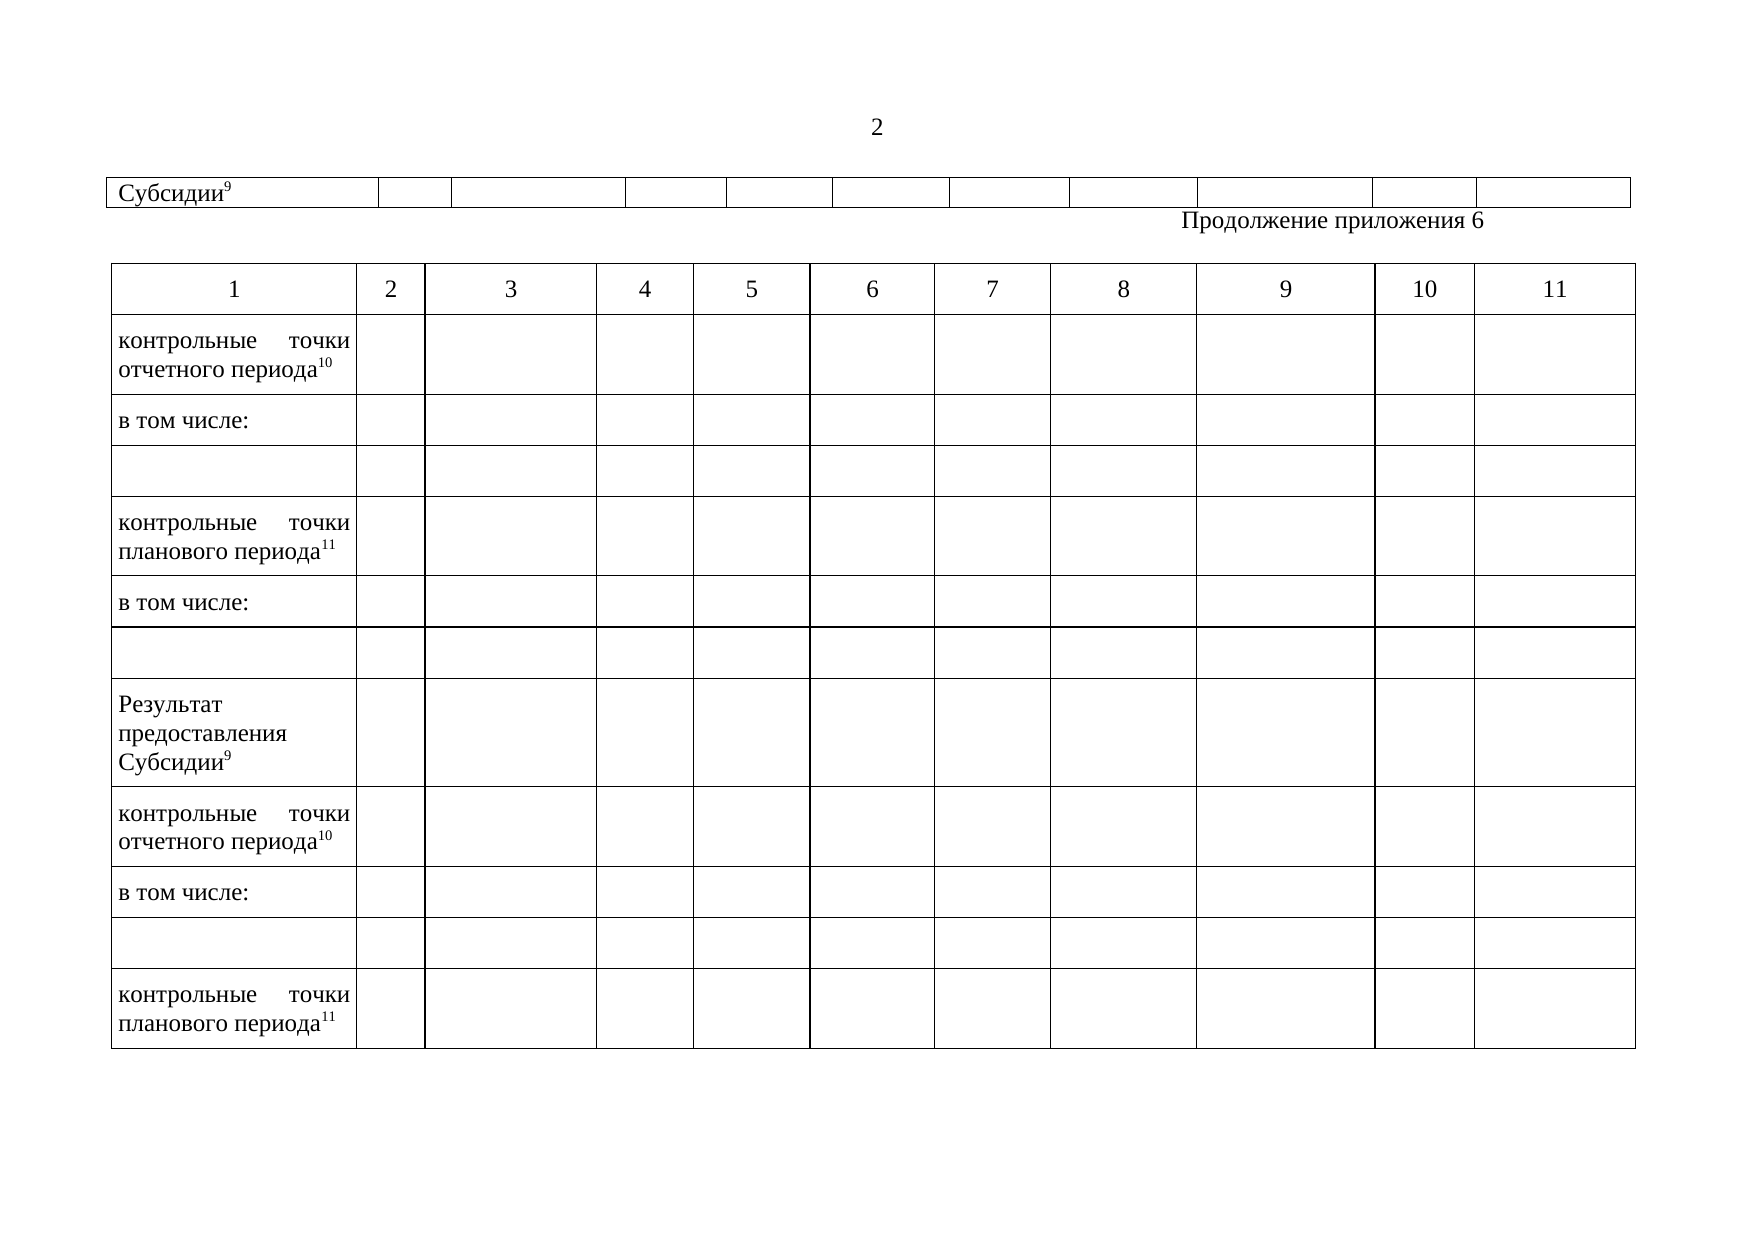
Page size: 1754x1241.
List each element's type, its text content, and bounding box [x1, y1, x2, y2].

table_cell [811, 867, 934, 917]
table_cell [426, 918, 596, 968]
table_header 1 [112, 264, 356, 314]
table_cell [811, 918, 934, 968]
table_cell [1376, 576, 1474, 626]
table_cell [1475, 395, 1635, 444]
table_cell [1475, 315, 1635, 393]
table_cell [597, 315, 693, 393]
table_cell [1376, 867, 1474, 917]
table_cell [694, 679, 809, 786]
table_cell [694, 787, 809, 866]
table_cell [357, 315, 424, 393]
table_cell в том числе: [112, 395, 356, 444]
table_cell [1197, 679, 1374, 786]
table_cell [1051, 918, 1196, 968]
table_cell [1051, 628, 1196, 677]
table_cell [1475, 576, 1635, 626]
table_cell [426, 867, 596, 917]
table_cell [1376, 969, 1474, 1048]
table_cell [597, 446, 693, 496]
table_cell [357, 679, 424, 786]
table_cell [1475, 918, 1635, 968]
table_cell [1475, 969, 1635, 1048]
table_cell [935, 918, 1050, 968]
table_cell [1051, 867, 1196, 917]
table_cell [1197, 446, 1374, 496]
table_header 9 [1197, 264, 1374, 314]
table_cell [1198, 178, 1372, 207]
table_cell [694, 918, 809, 968]
table_cell [357, 497, 424, 575]
table_cell [1197, 787, 1374, 866]
table_cell [597, 497, 693, 575]
table_cell [1051, 679, 1196, 786]
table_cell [107, 178, 378, 207]
table_cell [1376, 628, 1474, 677]
table_cell [811, 576, 934, 626]
table_cell [1197, 497, 1374, 575]
table_cell [357, 576, 424, 626]
table_cell [1376, 497, 1474, 575]
table_cell [1197, 918, 1374, 968]
table_cell контрольные точки планового периода11 [112, 497, 356, 575]
table_cell [694, 867, 809, 917]
table_cell [597, 918, 693, 968]
table_cell [1376, 918, 1474, 968]
table_cell [597, 576, 693, 626]
table_cell [452, 178, 625, 207]
table_cell [811, 969, 934, 1048]
table_cell [1051, 315, 1196, 393]
table_cell [1475, 867, 1635, 917]
table_cell [1197, 628, 1374, 677]
table_cell в том числе: [112, 867, 356, 917]
table_cell контрольные точки отчетного периода10 [112, 787, 356, 866]
table_cell [112, 446, 356, 496]
table_cell [1197, 315, 1374, 393]
table_header 3 [426, 264, 596, 314]
table_cell [935, 315, 1050, 393]
table_cell [811, 395, 934, 444]
table_cell [1376, 679, 1474, 786]
table_cell [1475, 787, 1635, 866]
table_cell [1051, 395, 1196, 444]
table_cell контрольные точки отчетного периода10 [112, 315, 356, 393]
table_cell [1475, 679, 1635, 786]
table_cell [1376, 315, 1474, 393]
table_cell [1051, 787, 1196, 866]
table_cell [1197, 576, 1374, 626]
table_cell [727, 178, 832, 207]
table_cell [811, 679, 934, 786]
table_cell [357, 395, 424, 444]
table_cell [935, 969, 1050, 1048]
table_cell [597, 969, 693, 1048]
table_cell [811, 497, 934, 575]
table_cell [950, 178, 1069, 207]
table_cell [1051, 576, 1196, 626]
table_header 8 [1051, 264, 1196, 314]
table_cell [1376, 395, 1474, 444]
table_cell [1475, 497, 1635, 575]
table_cell [811, 628, 934, 677]
table_cell [1376, 446, 1474, 496]
table_cell [1475, 628, 1635, 677]
table_cell [426, 395, 596, 444]
table_cell Результат предоставления Субсидии9 [112, 679, 356, 786]
table_cell [1373, 178, 1476, 207]
table_cell [1197, 969, 1374, 1048]
table_cell [1475, 446, 1635, 496]
table_header 2 [357, 264, 424, 314]
table_cell [426, 628, 596, 677]
table_cell [694, 497, 809, 575]
table_header 11 [1475, 264, 1635, 314]
table_cell [1197, 395, 1374, 444]
table_cell [694, 395, 809, 444]
table_cell в том числе: [112, 576, 356, 626]
table_cell [1051, 446, 1196, 496]
table_cell [597, 395, 693, 444]
table_cell [811, 787, 934, 866]
table_cell [626, 178, 726, 207]
table_cell [357, 867, 424, 917]
table_header 10 [1376, 264, 1474, 314]
table_cell [426, 787, 596, 866]
text Продолжение приложения 6 [1181, 208, 1636, 234]
table_cell [694, 446, 809, 496]
table_cell [935, 497, 1050, 575]
table_cell [426, 969, 596, 1048]
table_cell [597, 867, 693, 917]
table_cell [357, 787, 424, 866]
table_cell [597, 787, 693, 866]
table_cell [935, 576, 1050, 626]
table_cell [935, 867, 1050, 917]
table_cell [935, 787, 1050, 866]
table_cell [935, 395, 1050, 444]
table_cell [935, 679, 1050, 786]
table_cell [357, 918, 424, 968]
table_cell [694, 628, 809, 677]
table_cell контрольные точки планового периода11 [112, 969, 356, 1048]
table_cell [1477, 178, 1630, 207]
table_cell [426, 315, 596, 393]
table_header 7 [935, 264, 1050, 314]
table_header 6 [811, 264, 934, 314]
table_cell [357, 628, 424, 677]
table_cell [426, 576, 596, 626]
table_cell [112, 628, 356, 677]
table_cell [935, 446, 1050, 496]
table_cell [811, 315, 934, 393]
table_cell [1070, 178, 1197, 207]
table_cell [426, 446, 596, 496]
table_cell [112, 918, 356, 968]
table_cell [357, 446, 424, 496]
table_header 4 [597, 264, 693, 314]
table_header 5 [694, 264, 809, 314]
table_cell [1051, 969, 1196, 1048]
table_cell [694, 969, 809, 1048]
table_cell [597, 679, 693, 786]
table_cell [426, 497, 596, 575]
table_cell [694, 315, 809, 393]
table_cell [1376, 787, 1474, 866]
table_cell [935, 628, 1050, 677]
table_cell [426, 679, 596, 786]
table_cell [1197, 867, 1374, 917]
table_cell [833, 178, 949, 207]
table_cell [811, 446, 934, 496]
table_cell [1051, 497, 1196, 575]
table_cell [597, 628, 693, 677]
table_cell [357, 969, 424, 1048]
table_cell [379, 178, 451, 207]
table_cell [694, 576, 809, 626]
